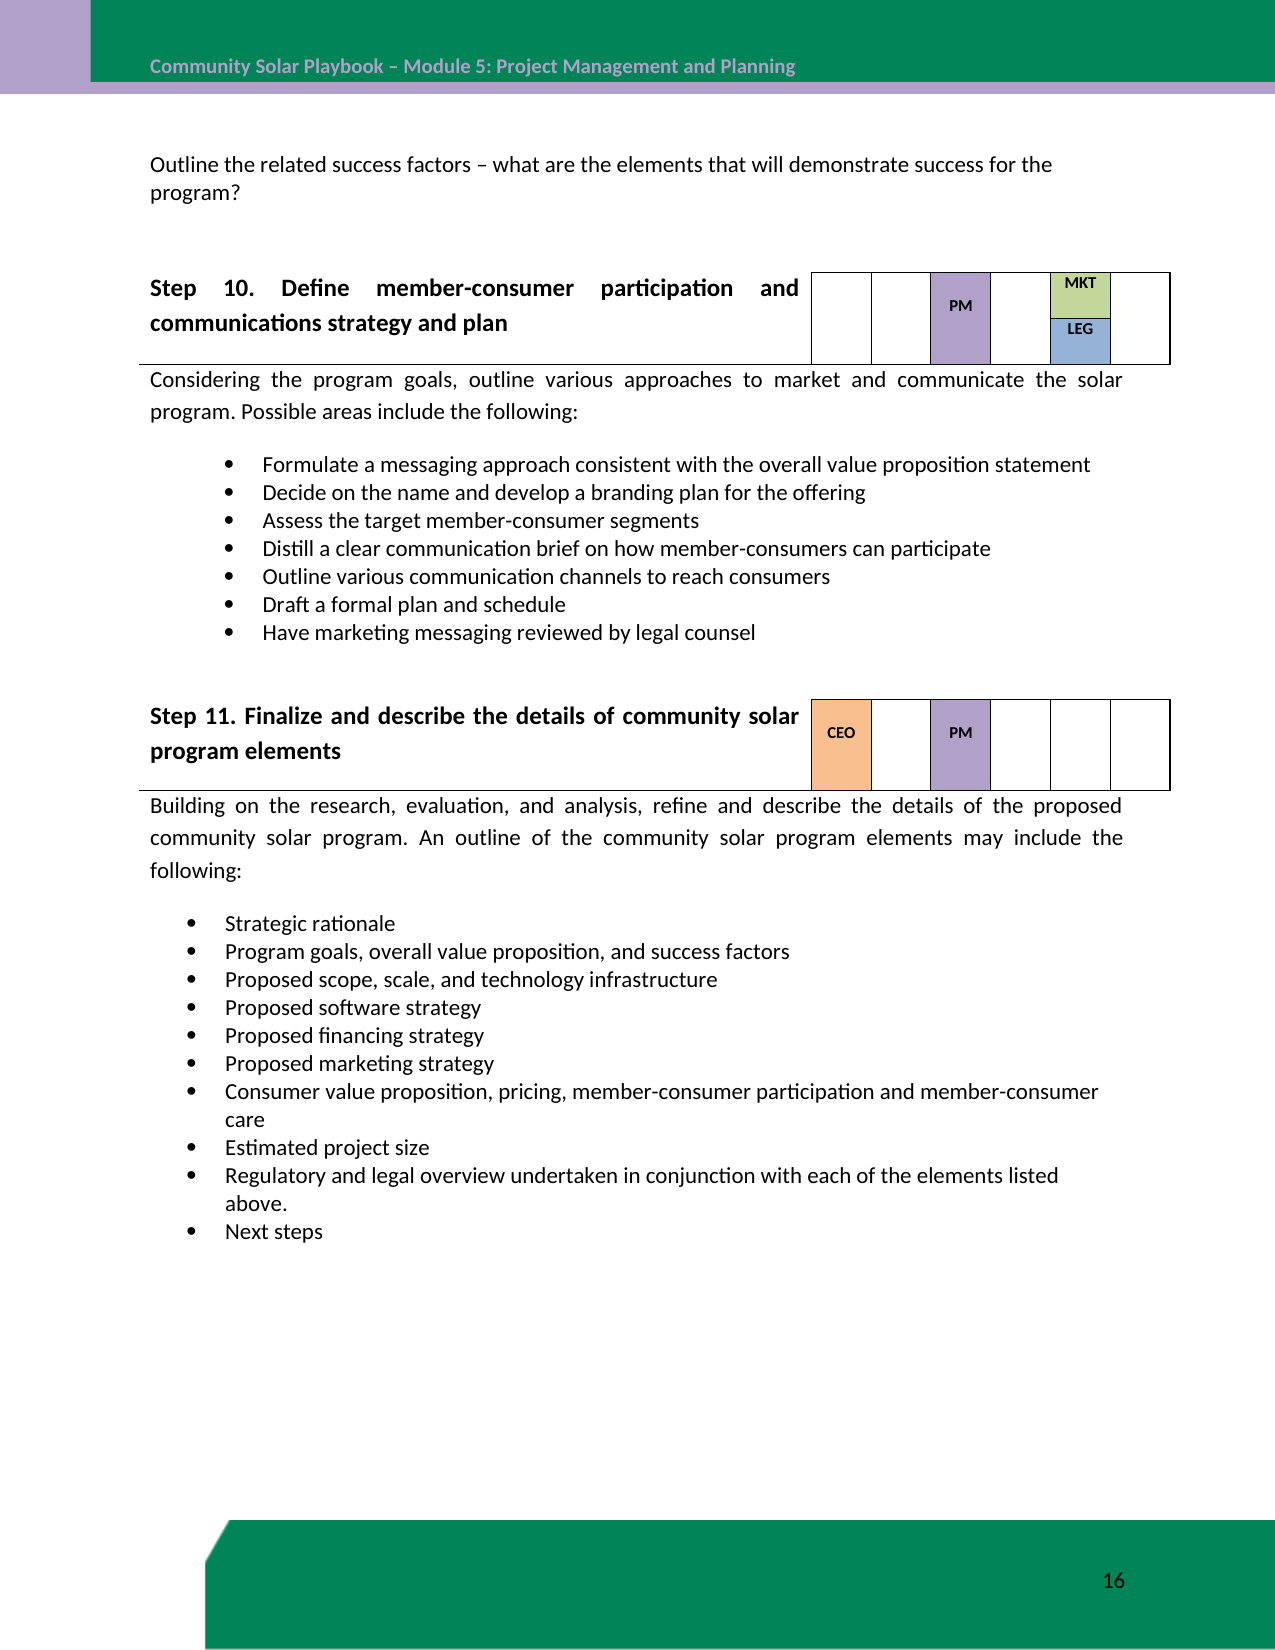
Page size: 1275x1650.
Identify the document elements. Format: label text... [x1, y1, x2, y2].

list Have marketing messaging reviewed by legal counsel [225, 618, 1125, 646]
table_header MKT [1051, 273, 1110, 318]
text Considering the program goals, outline various approaches to market and communicate the solar program. Possible areas include the following: [150, 365, 1125, 425]
table_header PM [931, 700, 990, 790]
table_header Step 10. Define member-consumer participation and communications strategy and plan [139, 272, 811, 364]
table_header [991, 700, 1050, 790]
table_header [812, 273, 871, 364]
table_header [872, 273, 930, 364]
table_header [991, 273, 1050, 364]
table_header [1051, 700, 1110, 790]
table_header [872, 700, 930, 790]
list Estimated project size [187, 1133, 1125, 1161]
list Proposed software strategy [187, 993, 1125, 1021]
table_header [1111, 273, 1169, 364]
text Building on the research, evaluation, and analysis, refine and describe the details of the proposed community solar program. An outline of the community solar program elements may include the following: [150, 791, 1125, 884]
table_cell LEG [1051, 319, 1110, 364]
list Assess the target member-consumer segments [225, 506, 1125, 534]
table_header [1111, 700, 1169, 790]
list Decide on the name and develop a branding plan for the offering [225, 478, 1125, 506]
list Proposed marketing strategy [187, 1049, 1125, 1077]
table_header Step 11. Finalize and describe the details of community solar program elements [139, 699, 811, 790]
list Formulate a messaging approach consistent with the overall value proposition statement [225, 450, 1125, 478]
list Next steps [187, 1217, 1125, 1245]
text Outline the related success factors – what are the elements that will demonstrate success for the program? [150, 150, 1125, 206]
list Proposed scope, scale, and technology infrastructure [187, 965, 1125, 993]
list Distill a clear communication brief on how member-consumers can participate [225, 534, 1125, 562]
list Proposed financing strategy [187, 1021, 1125, 1049]
table_header PM [931, 273, 990, 364]
picture [204, 1520, 1275, 1650]
list Outline various communication channels to reach consumers [225, 562, 1125, 590]
list Regulatory and legal overview undertaken in conjunction with each of the elements listed above. [187, 1161, 1125, 1217]
list Consumer value proposition, pricing, member-consumer participation and member-consumer care [187, 1077, 1125, 1133]
list Program goals, overall value proposition, and success factors [187, 937, 1125, 965]
list Draft a formal plan and schedule [225, 590, 1125, 618]
list Strategic rationale [187, 909, 1125, 937]
table_header CEO [812, 700, 871, 790]
